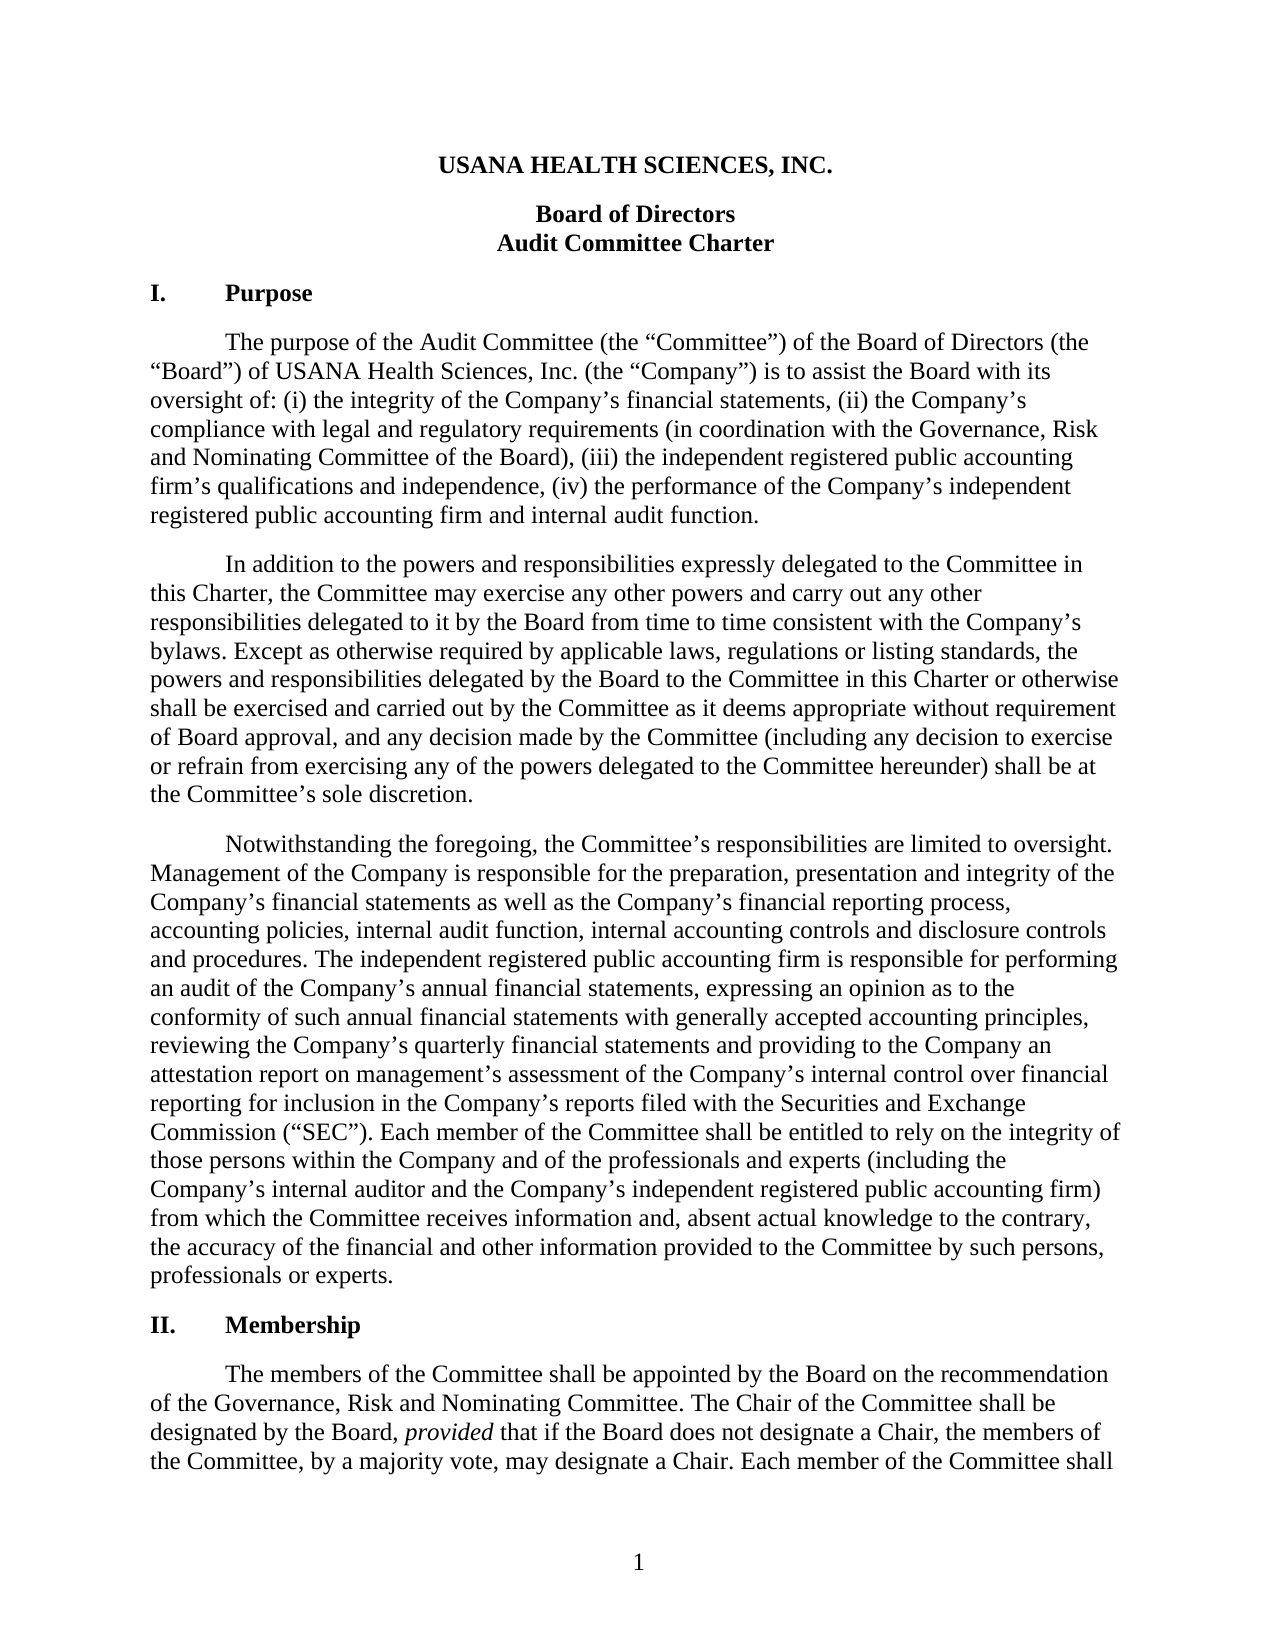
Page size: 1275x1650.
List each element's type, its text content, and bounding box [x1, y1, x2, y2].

list Purpose [150, 278, 1125, 307]
text In addition to the powers and responsibilities expressly delegated to the Committee in this Charter, the Committee may exercise any other powers and carry out any other responsibilities delegated to it by the Board from time to time consistent with the Company’s bylaws. Except as otherwise required by applicable laws, regulations or listing standards, the powers and responsibilities delegated by the Board to the Committee in this Charter or otherwise shall be exercised and carried out by the Committee as it deems appropriate without requirement of Board approval, and any decision made by the Committee (including any decision to exercise or refrain from exercising any of the powers delegated to the Committee hereunder) shall be at the Committee’s sole discretion. [150, 549, 1125, 808]
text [150, 1359, 1125, 1474]
text Notwithstanding the foregoing, the Committee’s responsibilities are limited to oversight. Management of the Company is responsible for the preparation, presentation and integrity of the Company’s financial statements as well as the Company’s financial reporting process, accounting policies, internal audit function, internal accounting controls and disclosure controls and procedures. The independent registered public accounting firm is responsible for performing an audit of the Company’s annual financial statements, expressing an opinion as to the conformity of such annual financial statements with generally accepted accounting principles, reviewing the Company’s quarterly financial statements and providing to the Company an attestation report on management’s assessment of the Company’s internal control over financial reporting for inclusion in the Company’s reports filed with the Securities and Exchange Commission (“SEC”). Each member of the Committee shall be entitled to rely on the integrity of those persons within the Company and of the professionals and experts (including the Company’s internal auditor and the Company’s independent registered public accounting firm) from which the Committee receives information and, absent actual knowledge to the contrary, the accuracy of the financial and other information provided to the Committee by such persons, professionals or experts. [150, 829, 1125, 1289]
text The purpose of the Audit Committee (the “Committee”) of the Board of Directors (the “Board”) of USANA Health Sciences, Inc. (the “Company”) is to assist the Board with its oversight of: (i) the integrity of the Company’s financial statements, (ii) the Company’s compliance with legal and regulatory requirements (in coordination with the Governance, Risk and Nominating Committee of the Board), (iii) the independent registered public accounting firm’s qualifications and independence, (iv) the performance of the Company’s independent registered public accounting firm and internal audit function. [150, 327, 1125, 529]
text USANA HEALTH SCIENCES, INC. [150, 150, 1121, 179]
text Audit Committee Charter [150, 228, 1121, 257]
subtitle Membership [150, 1310, 1125, 1339]
text Board of Directors [150, 199, 1121, 228]
